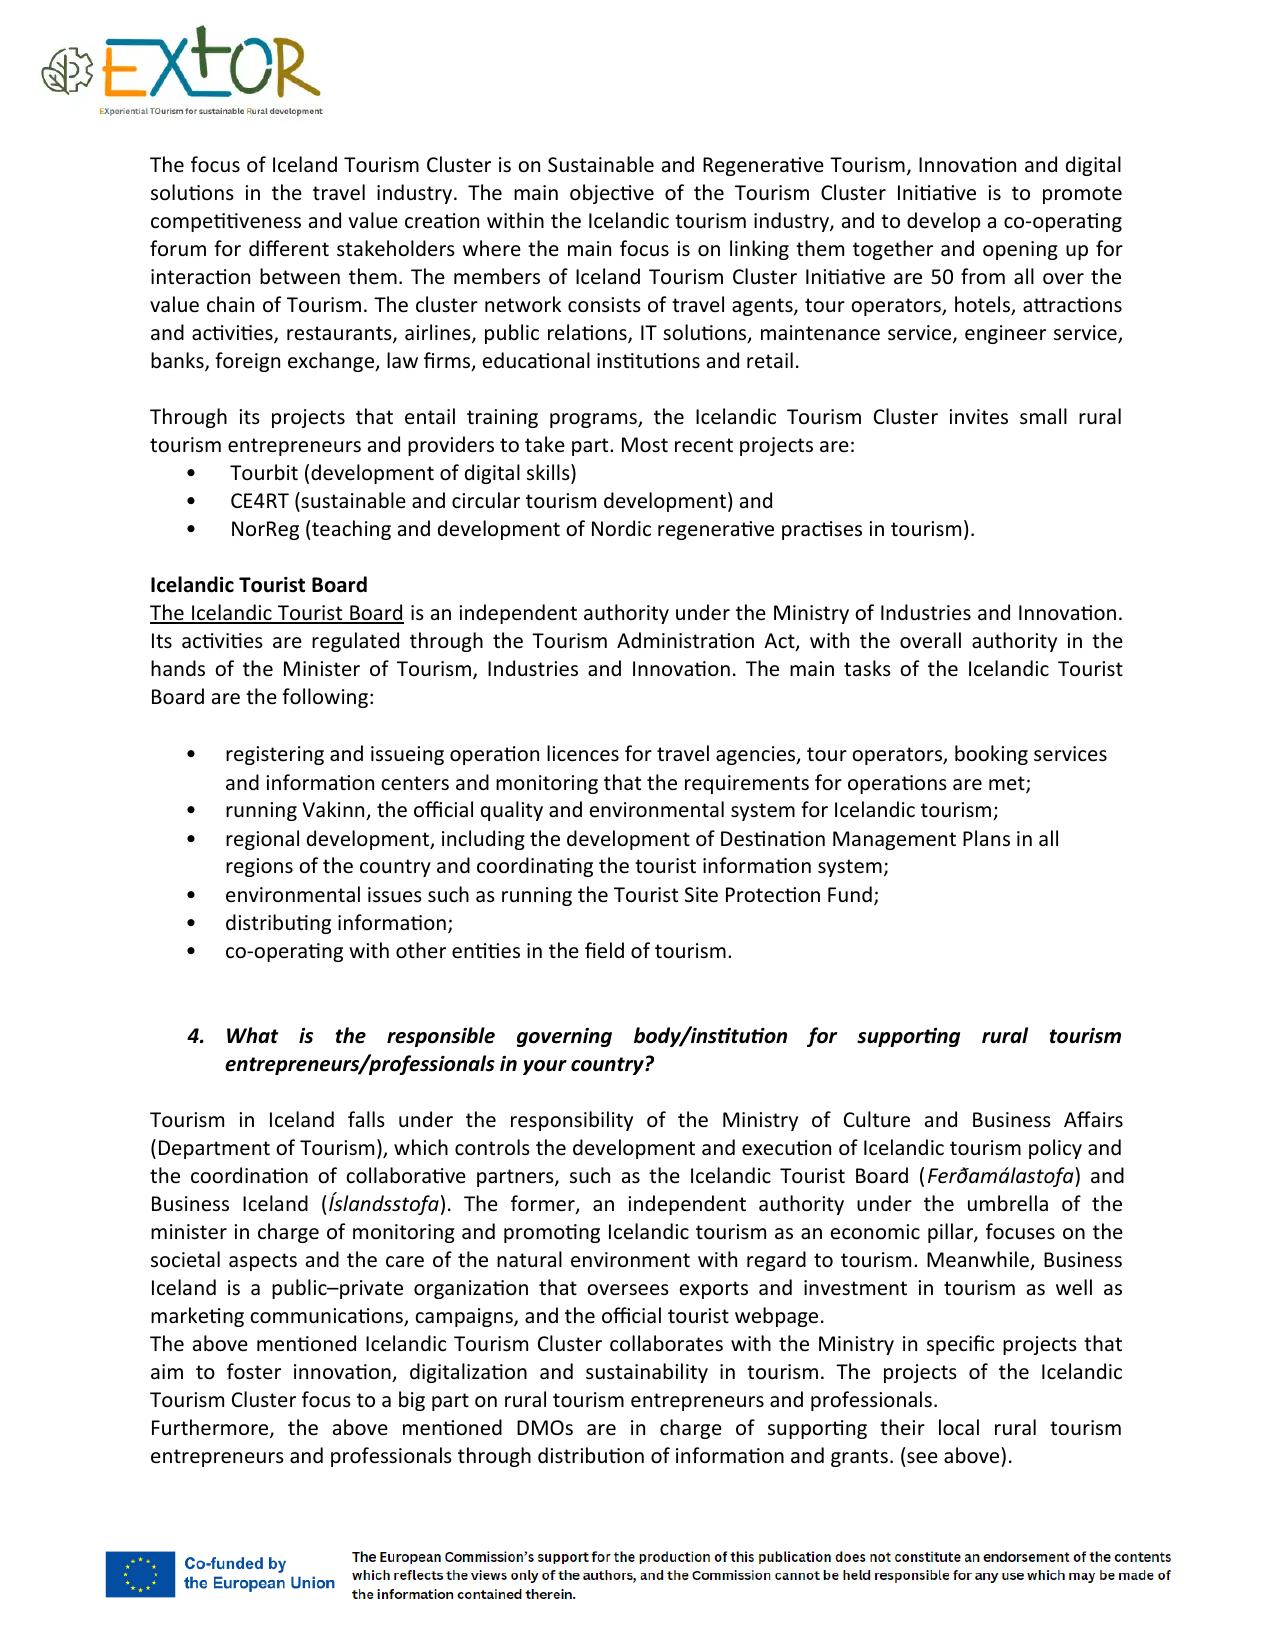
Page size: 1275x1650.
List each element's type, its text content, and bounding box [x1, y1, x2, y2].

list registering and issueing operation licences for travel agencies, tour operators, booking services and information centers and monitoring that the requirements for operations are met; [187, 739, 1125, 796]
text Through its projects that entail training programs, the Icelandic Tourism Cluster invites small rural tourism entrepreneurs and providers to take part. Most recent projects are: [150, 374, 1125, 458]
text Tourism in Iceland falls under the responsibility of the Ministry of Culture and Business Affairs (Department of Tourism), which controls the development and execution of Icelandic tourism policy and the coordination of collaborative partners, such as the Icelandic Tourist Board (Ferðamálastofa) and Business Iceland (Íslandsstofa). The former, an independent authority under the umbrella of the minister in charge of monitoring and promoting Icelandic tourism as an economic pillar, focuses on the societal aspects and the care of the natural environment with regard to tourism. Meanwhile, Business Iceland is a public–private organization that oversees exports and investment in tourism as well as marketing communications, campaigns, and the official tourist webpage. [150, 1105, 1125, 1329]
list What is the responsible governing body/institution for supporting rural tourism entrepreneurs/professionals in your country? [187, 1021, 1125, 1077]
text The above mentioned Icelandic Tourism Cluster collaborates with the Ministry in specific projects that aim to foster innovation, digitalization and sustainability in tourism. The projects of the Icelandic Tourism Cluster focus to a big part on rural tourism entrepreneurs and professionals. [150, 1329, 1125, 1413]
text Icelandic Tourist Board [150, 570, 1125, 598]
list NorReg (teaching and development of Nordic regenerative practises in tourism). [187, 514, 1125, 542]
list distributing information; [187, 908, 1125, 936]
text Furthermore, the above mentioned DMOs are in charge of supporting their local rural tourism entrepreneurs and professionals through distribution of information and grants. (see above). [150, 1413, 1125, 1469]
list co-operating with other entities in the field of tourism. [187, 936, 1125, 992]
list regional development, including the development of Destination Management Plans in all regions of the country and coordinating the tourist information system; [187, 824, 1125, 880]
list running Vakinn, the official quality and environmental system for Icelandic tourism; [187, 796, 1125, 824]
picture [87, 1518, 1221, 1618]
text The Icelandic Tourist Board is an independent authority under the Ministry of Industries and Innovation. Its activities are regulated through the Tourism Administration Act, with the overall authority in the hands of the Minister of Tourism, Industries and Innovation. The main tasks of the Icelandic Tourist Board are the following: [150, 598, 1125, 710]
list Tourbit (development of digital skills) [187, 458, 1125, 486]
picture [31, 12, 344, 125]
text The focus of Iceland Tourism Cluster is on Sustainable and Regenerative Tourism, Innovation and digital solutions in the travel industry. The main objective of the Tourism Cluster Initiative is to promote competitiveness and value creation within the Icelandic tourism industry, and to develop a co-operating forum for different stakeholders where the main focus is on linking them together and opening up for interaction between them. The members of Iceland Tourism Cluster Initiative are 50 from all over the value chain of Tourism. The cluster network consists of travel agents, tour operators, hotels, attractions and activities, restaurants, airlines, public relations, IT solutions, maintenance service, engineer service, banks, foreign exchange, law firms, educational institutions and retail. [150, 150, 1125, 374]
list environmental issues such as running the Tourist Site Protection Fund; [187, 880, 1125, 908]
list CE4RT (sustainable and circular tourism development) and [187, 486, 1125, 514]
